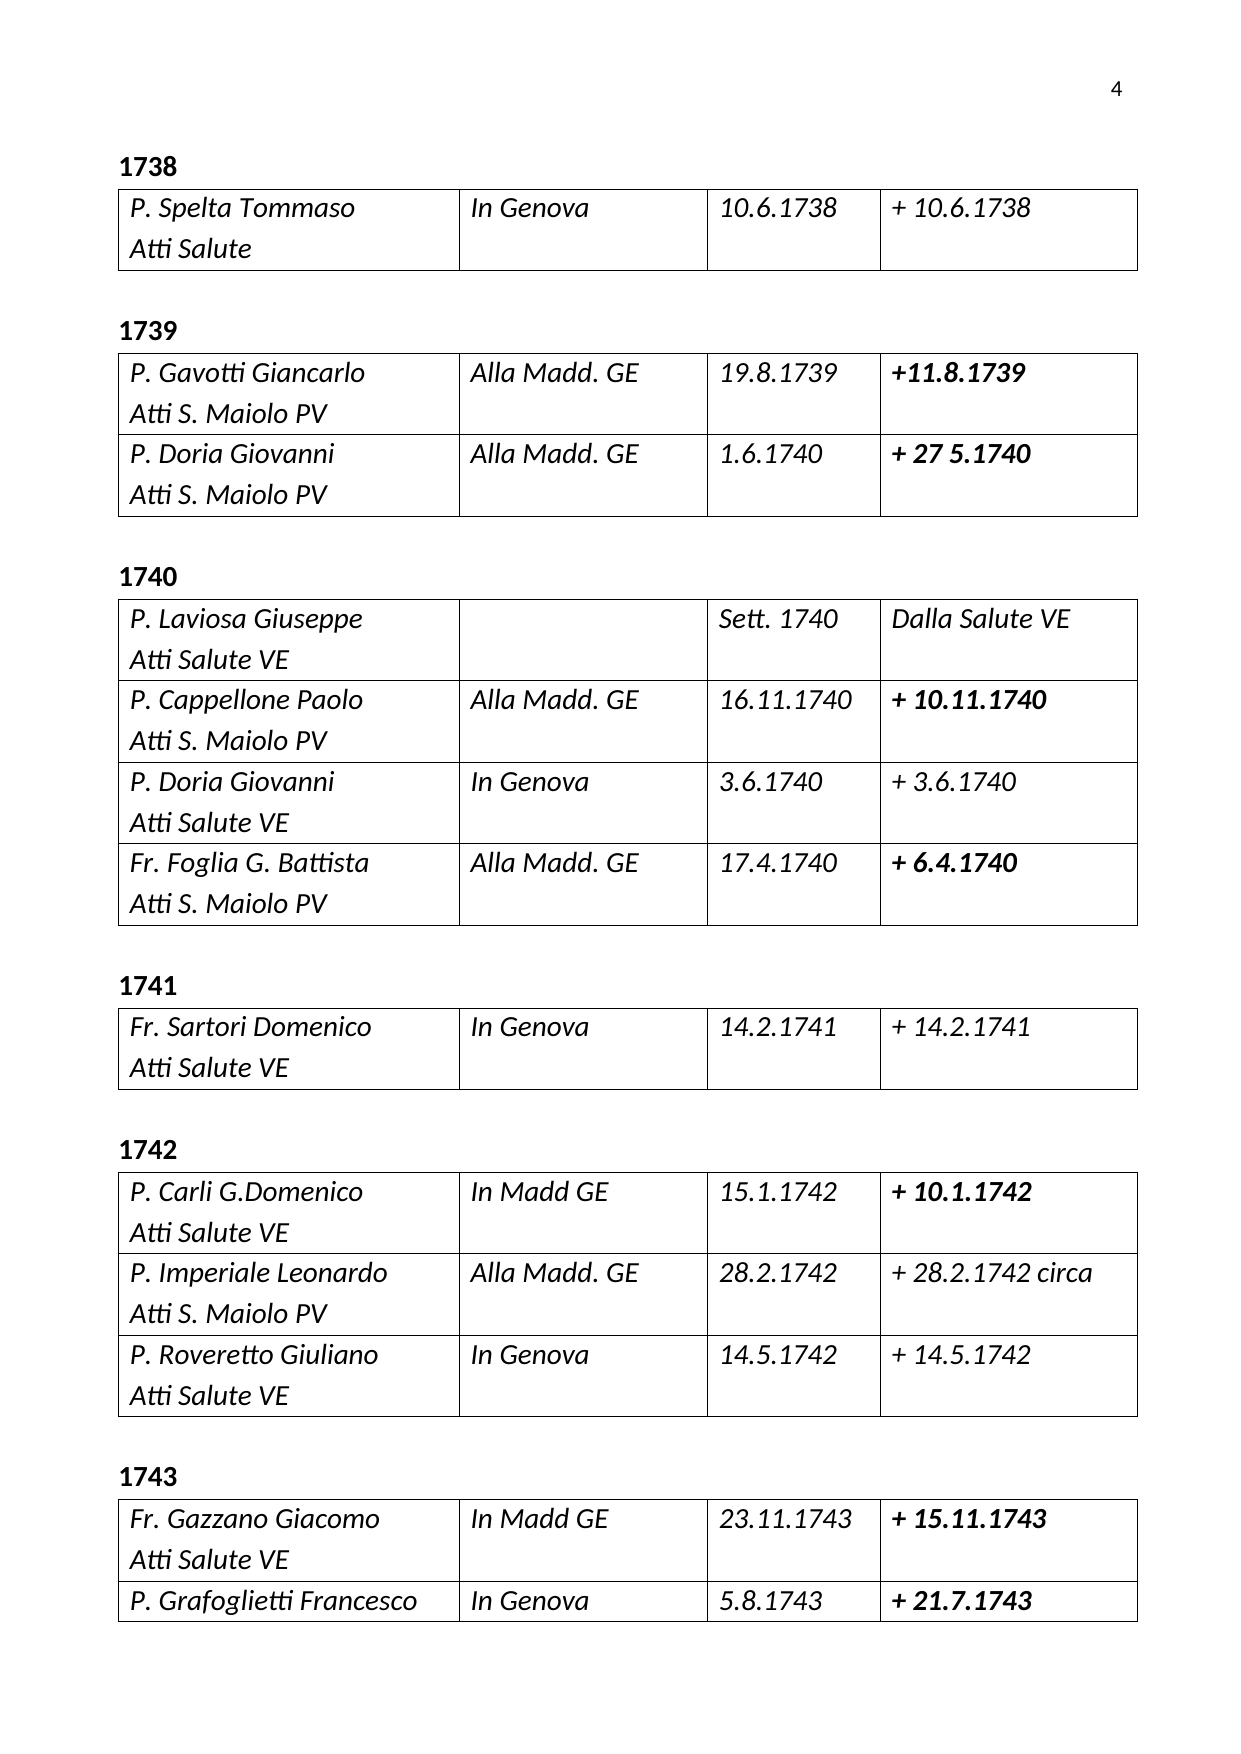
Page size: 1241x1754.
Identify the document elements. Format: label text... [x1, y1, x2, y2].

table_header In Genova [460, 1009, 707, 1089]
table_header +11.8.1739 [881, 354, 1137, 434]
table_cell P. Doria Giovanni Atti Salute VE [119, 763, 459, 843]
table_cell + 6.4.1740 [881, 844, 1137, 924]
table_header Alla Madd. GE [460, 354, 707, 434]
table_cell 28.2.1742 [708, 1254, 880, 1335]
table_cell + 10.11.1740 [881, 681, 1137, 762]
table_header 10.6.1738 [708, 190, 880, 270]
table_cell + 21.7.1743 [881, 1582, 1137, 1621]
table_cell P. Doria Giovanni Atti S. Maiolo PV [119, 435, 459, 516]
table_header P. Gavotti Giancarlo Atti S. Maiolo PV [119, 354, 459, 434]
table_header Fr. Sartori Domenico Atti Salute VE [119, 1009, 459, 1089]
table_cell P. Roveretto Giuliano Atti Salute VE [119, 1336, 459, 1416]
table_header + 10.6.1738 [881, 190, 1137, 270]
table_cell In Genova [460, 763, 707, 843]
table_header 14.2.1741 [708, 1009, 880, 1089]
text 1743 [118, 1458, 1122, 1494]
text 1741 [118, 967, 1122, 1002]
table_header + 10.1.1742 [881, 1173, 1137, 1253]
table_cell 3.6.1740 [708, 763, 880, 843]
text 1738 [118, 148, 1122, 183]
table_header 15.1.1742 [708, 1173, 880, 1253]
table_header 23.11.1743 [708, 1500, 880, 1581]
table_header Fr. Gazzano Giacomo Atti Salute VE [119, 1500, 459, 1581]
text 1739 [118, 312, 1122, 348]
table_header In Madd GE [460, 1500, 707, 1581]
table_header P. Laviosa Giuseppe Atti Salute VE [119, 600, 459, 680]
table_cell P. Imperiale Leonardo Atti S. Maiolo PV [119, 1254, 459, 1335]
table_header P. Spelta Tommaso Atti Salute [119, 190, 459, 270]
table_header P. Carli G.Domenico Atti Salute VE [119, 1173, 459, 1253]
table_header In Genova [460, 190, 707, 270]
table_cell 1.6.1740 [708, 435, 880, 516]
table_header In Madd GE [460, 1173, 707, 1253]
text 1740 [118, 558, 1122, 593]
table_cell 17.4.1740 [708, 844, 880, 924]
table_cell Alla Madd. GE [460, 1254, 707, 1335]
table_cell Alla Madd. GE [460, 435, 707, 516]
table_cell In Genova [460, 1336, 707, 1416]
table_cell 14.5.1742 [708, 1336, 880, 1416]
table_header + 14.2.1741 [881, 1009, 1137, 1089]
table_cell P. Cappellone Paolo Atti S. Maiolo PV [119, 681, 459, 762]
table_cell 16.11.1740 [708, 681, 880, 762]
table_cell In Genova [460, 1582, 707, 1621]
table_cell Fr. Foglia G. Battista Atti S. Maiolo PV [119, 844, 459, 924]
table_cell Alla Madd. GE [460, 844, 707, 924]
table_cell Alla Madd. GE [460, 681, 707, 762]
table_cell 5.8.1743 [708, 1582, 880, 1621]
table_header Sett. 1740 [708, 600, 880, 680]
table_cell + 28.2.1742 circa [881, 1254, 1137, 1335]
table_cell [119, 1582, 459, 1621]
table_cell + 3.6.1740 [881, 763, 1137, 843]
table_cell + 27 5.1740 [881, 435, 1137, 516]
text 1742 [118, 1131, 1122, 1167]
table_header Dalla Salute VE [881, 600, 1137, 680]
table_header 19.8.1739 [708, 354, 880, 434]
table_cell + 14.5.1742 [881, 1336, 1137, 1416]
table_header + 15.11.1743 [881, 1500, 1137, 1581]
table_header [460, 600, 707, 680]
